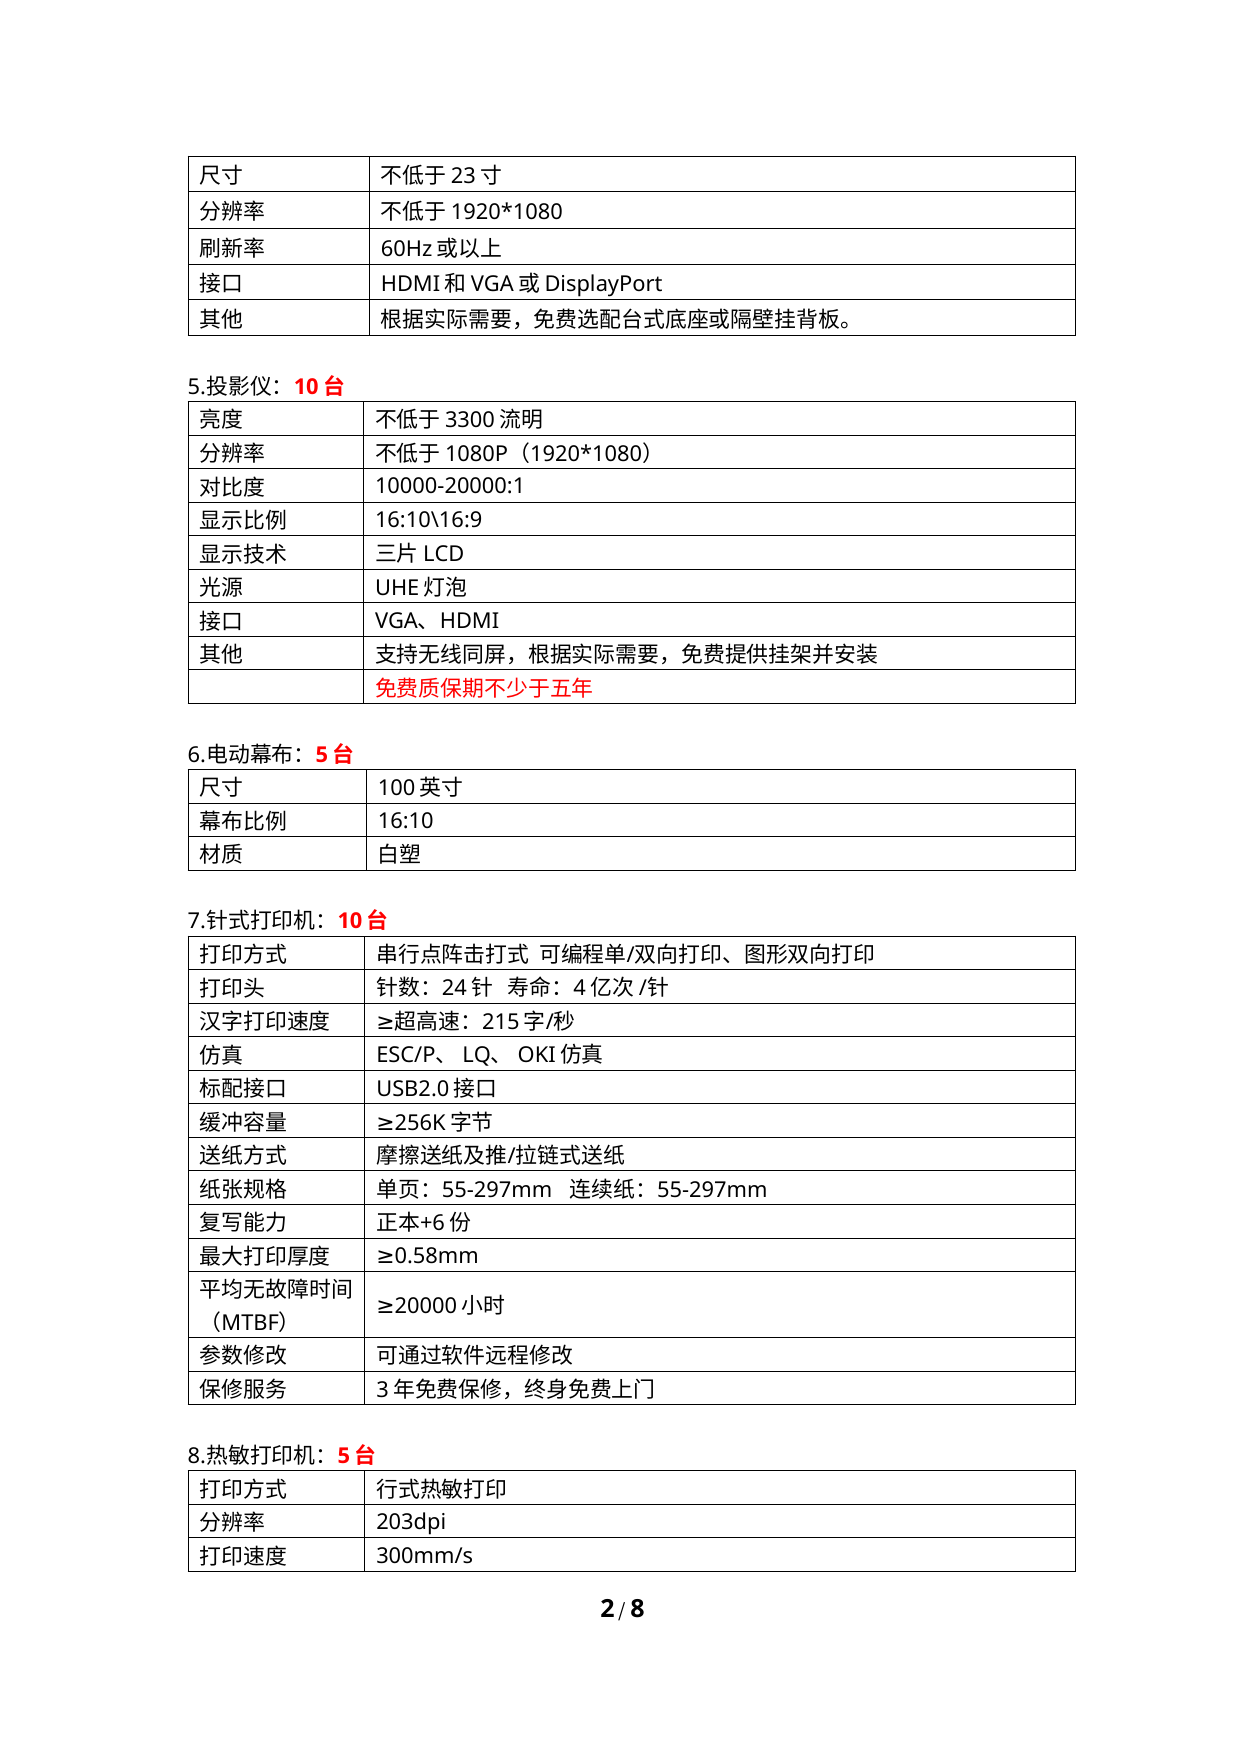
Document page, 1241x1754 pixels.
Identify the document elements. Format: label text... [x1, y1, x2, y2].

text 8.热敏打印机：5台 [187, 1438, 1053, 1470]
table_cell 203dpi [365, 1505, 1075, 1537]
table_cell 仿真 [189, 1037, 364, 1070]
table_cell 支持无线同屏，根据实际需要，免费提供挂架并安装 [364, 637, 1075, 669]
table_header 行式热敏打印 [365, 1471, 1075, 1504]
table_cell 标配接口 [189, 1071, 364, 1103]
table_cell 针数：24针 寿命：4亿次 /针 [365, 970, 1075, 1003]
table_cell 幕布比例 [189, 804, 366, 836]
table_cell 60Hz或以上 [370, 229, 1075, 264]
table_header 打印方式 [189, 1471, 364, 1504]
table_cell 3年免费保修，终身免费上门 [365, 1372, 1075, 1404]
table_cell 300mm/s [365, 1538, 1075, 1571]
table_cell 单页：55-297mm 连续纸：55-297mm [365, 1171, 1075, 1204]
table_cell [189, 670, 363, 703]
table_header 不低于23寸 [370, 157, 1075, 191]
table_cell ≥20000小时 [365, 1272, 1075, 1337]
table_cell 接口 [189, 603, 363, 636]
table_cell 送纸方式 [189, 1138, 364, 1170]
table_cell 刷新率 [189, 229, 369, 264]
table_cell ESC/P、 LQ、 OKI仿真 [365, 1037, 1075, 1070]
table_cell UHE灯泡 [364, 570, 1075, 602]
table_header 串行点阵击打式 可编程单/双向打印、图形双向打印 [365, 937, 1075, 969]
table_header 尺寸 [189, 770, 366, 802]
text 6.电动幕布：5台 [187, 736, 1053, 769]
table_cell 复写能力 [189, 1205, 364, 1237]
table_cell 参数修改 [189, 1338, 364, 1371]
table_cell 平均无故障时间（MTBF） [189, 1272, 364, 1337]
table_cell 光源 [189, 570, 363, 602]
table_header 尺寸 [189, 157, 369, 191]
table_cell 显示比例 [189, 503, 363, 535]
table_cell 保修服务 [189, 1372, 364, 1404]
table_cell 打印速度 [189, 1538, 364, 1571]
table_cell 16:10\16:9 [364, 503, 1075, 535]
table_cell 分辨率 [189, 1505, 364, 1537]
table_cell 对比度 [189, 469, 363, 502]
table_header 不低于3300流明 [364, 402, 1075, 434]
table_cell 摩擦送纸及推/拉链式送纸 [365, 1138, 1075, 1170]
table_cell 根据实际需要，免费选配台式底座或隔壁挂背板。 [370, 300, 1075, 335]
table_cell 汉字打印速度 [189, 1004, 364, 1036]
table_cell 分辨率 [189, 436, 363, 468]
table_cell 缓冲容量 [189, 1104, 364, 1137]
table_cell 不低于1080P（1920*1080） [364, 436, 1075, 468]
text 5.投影仪：10台 [187, 368, 1053, 401]
table_cell USB2.0接口 [365, 1071, 1075, 1103]
table_cell 其他 [189, 637, 363, 669]
table_header 亮度 [189, 402, 363, 434]
table_cell 16:10 [367, 804, 1075, 836]
table_cell 打印头 [189, 970, 364, 1003]
table_cell 10000-20000:1 [364, 469, 1075, 502]
table_cell 最大打印厚度 [189, 1239, 364, 1271]
table_cell 三片LCD [364, 536, 1075, 569]
table_cell 不低于1920*1080 [370, 192, 1075, 228]
table_cell HDMI和VGA或DisplayPort [370, 265, 1075, 299]
table_cell 白塑 [367, 837, 1075, 869]
table_header 100英寸 [367, 770, 1075, 802]
text 7.针式打印机：10台 [187, 903, 1053, 936]
table_cell ≥256K字节 [365, 1104, 1075, 1137]
table_cell 其他 [189, 300, 369, 335]
table_cell 分辨率 [189, 192, 369, 228]
table_cell ≥超高速：215字/秒 [365, 1004, 1075, 1036]
table_cell ≥0.58mm [365, 1239, 1075, 1271]
table_header 打印方式 [189, 937, 364, 969]
table_cell 纸张规格 [189, 1171, 364, 1204]
table_cell 免费质保期不少于五年 [364, 670, 1075, 703]
table_cell 接口 [189, 265, 369, 299]
table_cell VGA、HDMI [364, 603, 1075, 636]
table_cell 材质 [189, 837, 366, 869]
table_cell 显示技术 [189, 536, 363, 569]
table_cell 正本+6份 [365, 1205, 1075, 1237]
table_cell 可通过软件远程修改 [365, 1338, 1075, 1371]
